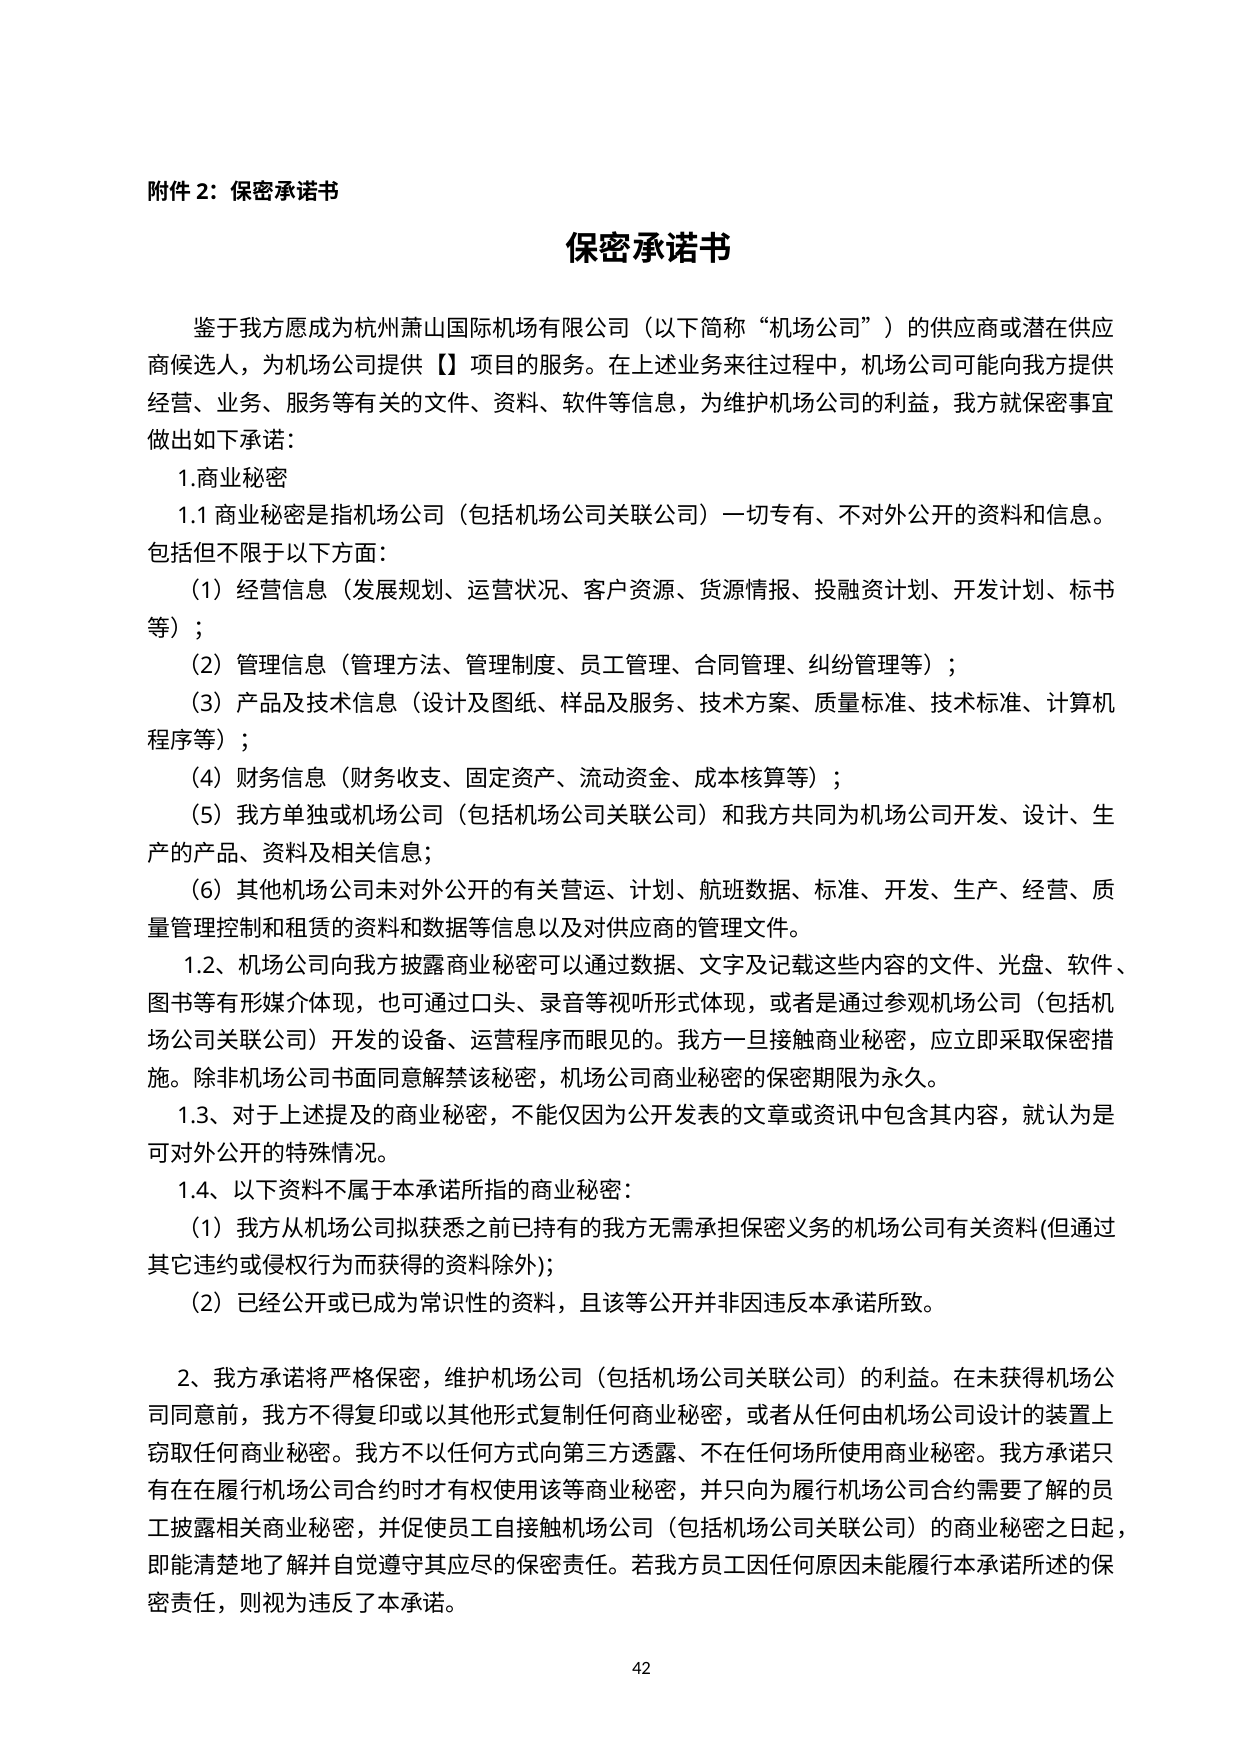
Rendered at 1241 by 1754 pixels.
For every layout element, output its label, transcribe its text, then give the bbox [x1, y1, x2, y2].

text 保密承诺书 [148, 222, 1116, 270]
text 2、我方承诺将严格保密，维护机场公司（包括机场公司关联公司）的利益。在未获得机场公司同意前，我方不得复印或以其他形式复制任何商业秘密，或者从任何由机场公司设计的装置上窃取任何商业秘密。我方不以任何方式向第三方透露、不在任何场所使用商业秘密。我方承诺只有在在履行机场公司合约时才有权使用该等商业秘密，并只向为履行机场公司合约需要了解的员工披露相关商业秘密，并促使员工自接触机场公司（包括机场公司关联公司）的商业秘密之日起，即能清楚地了解并自觉遵守其应尽的保密责任。若我方员工因任何原因未能履行本承诺所述的保密责任，则视为违反了本承诺。 [148, 1356, 1116, 1619]
text （2）管理信息（管理方法、管理制度、员工管理、合同管理、纠纷管理等）； [148, 644, 1116, 681]
text （5）我方单独或机场公司（包括机场公司关联公司）和我方共同为机场公司开发、设计、生产的产品、资料及相关信息； [148, 794, 1116, 869]
text （6）其他机场公司未对外公开的有关营运、计划、航班数据、标准、开发、生产、经营、质量管理控制和租赁的资料和数据等信息以及对供应商的管理文件。 [148, 869, 1116, 944]
text 1.1商业秘密是指机场公司（包括机场公司关联公司）一切专有、不对外公开的资料和信息。包括但不限于以下方面： [148, 494, 1116, 569]
text （4）财务信息（财务收支、固定资产、流动资金、成本核算等）； [148, 756, 1116, 794]
text 1.4、以下资料不属于本承诺所指的商业秘密： [148, 1169, 1116, 1206]
text （3）产品及技术信息（设计及图纸、样品及服务、技术方案、质量标准、技术标准、计算机程序等）； [148, 681, 1116, 756]
text 鉴于我方愿成为杭州萧山国际机场有限公司（以下简称“机场公司”）的供应商或潜在供应商候选人，为机场公司提供【】项目的服务。在上述业务来往过程中，机场公司可能向我方提供经营、业务、服务等有关的文件、资料、软件等信息，为维护机场公司的利益，我方就保密事宜做出如下承诺： [148, 306, 1116, 456]
text （1）我方从机场公司拟获悉之前已持有的我方无需承担保密义务的机场公司有关资料(但通过其它违约或侵权行为而获得的资料除外)； [148, 1206, 1116, 1281]
text （2）已经公开或已成为常识性的资料，且该等公开并非因违反本承诺所致。 [148, 1281, 1116, 1319]
text （1）经营信息（发展规划、运营状况、客户资源、货源情报、投融资计划、开发计划、标书等）； [148, 569, 1116, 644]
text 1.3、对于上述提及的商业秘密，不能仅因为公开发表的文章或资讯中包含其内容，就认为是可对外公开的特殊情况。 [148, 1094, 1116, 1169]
text 1.2、机场公司向我方披露商业秘密可以通过数据、文字及记载这些内容的文件、光盘、软件、图书等有形媒介体现，也可通过口头、录音等视听形式体现，或者是通过参观机场公司（包括机场公司关联公司）开发的设备、运营程序而眼见的。我方一旦接触商业秘密，应立即采取保密措施。除非机场公司书面同意解禁该秘密，机场公司商业秘密的保密期限为永久。 [148, 944, 1116, 1094]
text 附件2：保密承诺书 [148, 174, 1116, 206]
text 1.商业秘密 [148, 456, 1116, 494]
